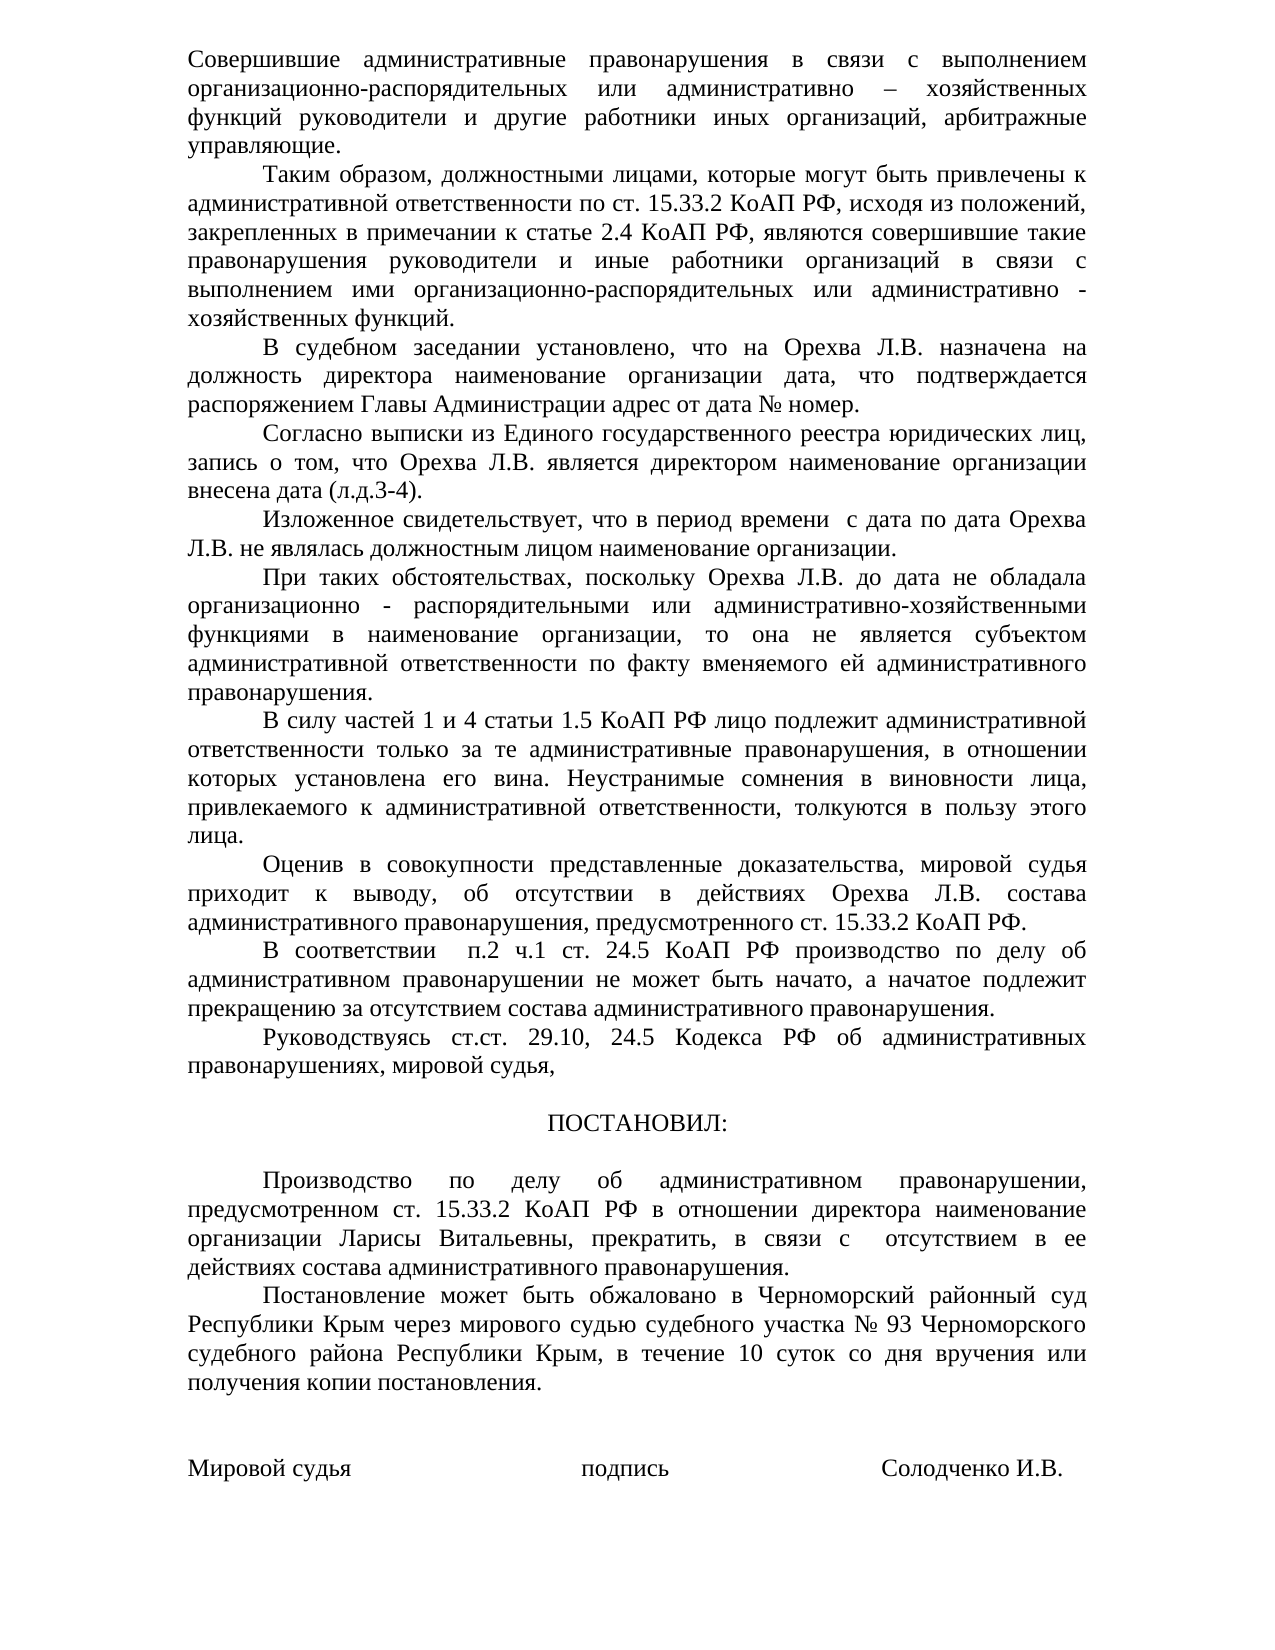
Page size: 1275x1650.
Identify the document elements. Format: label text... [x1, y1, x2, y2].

text Изложенное свидетельствует, что в период времени с дата по дата Орехва Л.В. не являлась должностным лицом наименование организации. [187, 504, 1087, 562]
text Оценив в совокупности представленные доказательства, мировой судья приходит к выводу, об отсутствии в действиях Орехва Л.В. состава административного правонарушения, предусмотренного ст. 15.33.2 КоАП РФ. [187, 849, 1087, 936]
text В силу частей 1 и 4 статьи 1.5 КоАП РФ лицо подлежит административной ответственности только за те административные правонарушения, в отношении которых установлена его вина. Неустранимые сомнения в виновности лица, привлекаемого к административной ответственности, толкуются в пользу этого лица. [187, 706, 1087, 849]
text Постановление может быть обжаловано в Черноморский районный суд Республики Крым через мирового судью судебного участка № 93 Черноморского судебного района Республики Крым, в течение 10 суток со дня вручения или получения копии постановления. [187, 1281, 1087, 1396]
text В судебном заседании установлено, что на Орехва Л.В. назначена на должность директора наименование организации дата, что подтверждается распоряжением Главы Администрации адрес от дата № номер. [187, 332, 1087, 418]
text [187, 44, 1087, 159]
text Руководствуясь ст.ст. 29.10, 24.5 Кодекса РФ об административных правонарушениях, мировой судья, [187, 1022, 1087, 1079]
text ПОСТАНОВИЛ: [187, 1108, 1087, 1137]
text Согласно выписки из Единого государственного реестра юридических лиц, запись о том, что Орехва Л.В. является директором наименование организации внесена дата (л.д.3-4). [187, 418, 1087, 504]
text Производство по делу об административном правонарушении, предусмотренном ст. 15.33.2 КоАП РФ в отношении директора наименование организации Ларисы Витальевны, прекратить, в связи с отсутствием в ее действиях состава административного правонарушения. [187, 1166, 1087, 1281]
text Таким образом, должностными лицами, которые могут быть привлечены к административной ответственности по ст. 15.33.2 КоАП РФ, исходя из положений, закрепленных в примечании к статье 2.4 КоАП РФ, являются совершившие такие правонарушения руководители и иные работники организаций в связи с выполнением ими организационно-распорядительных или административно -хозяйственных функций. [187, 159, 1087, 332]
text Мировой судья подпись Солодченко И.В. [187, 1453, 1087, 1482]
text В соответствии п.2 ч.1 ст. 24.5 КоАП РФ производство по делу об административном правонарушении не может быть начато, а начатое подлежит прекращению за отсутствием состава административного правонарушения. [187, 936, 1087, 1022]
text При таких обстоятельствах, поскольку Орехва Л.В. до дата не обладала организационно - распорядительными или административно-хозяйственными функциями в наименование организации, то она не является субъектом административной ответственности по факту вменяемого ей административного правонарушения. [187, 562, 1087, 706]
